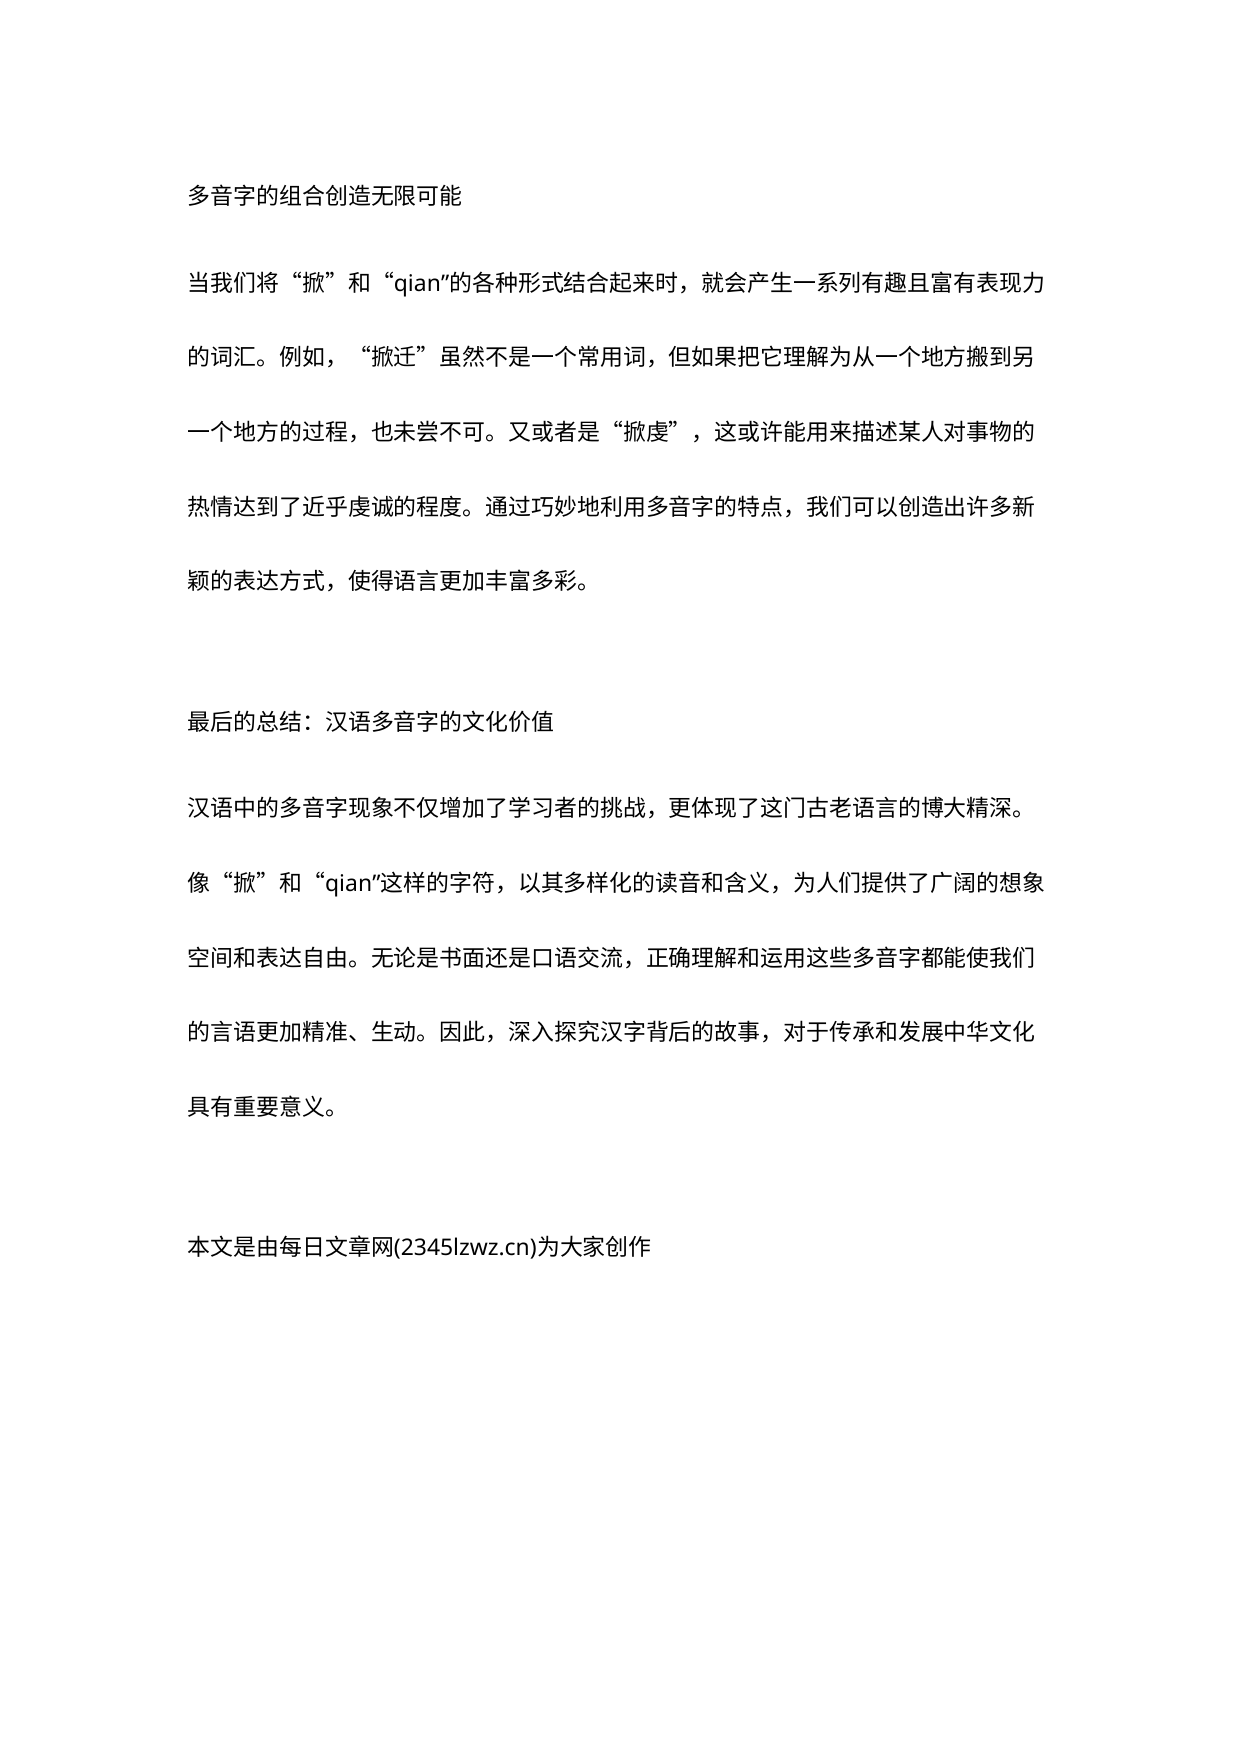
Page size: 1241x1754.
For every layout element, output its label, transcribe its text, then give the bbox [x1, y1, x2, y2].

text 汉语中的多音字现象不仅增加了学习者的挑战，更体现了这门古老语言的博大精深。像“掀”和“qian”这样的字符，以其多样化的读音和含义，为人们提供了广阔的想象空间和表达自由。无论是书面还是口语交流，正确理解和运用这些多音字都能使我们的言语更加精准、生动。因此，深入探究汉字背后的故事，对于传承和发展中华文化具有重要意义。 [187, 774, 1053, 1138]
text 本文是由每日文章网(2345lzwz.cn)为大家创作 [187, 1213, 1053, 1278]
text 多音字的组合创造无限可能 [187, 162, 1053, 227]
text 当我们将“掀”和“qian”的各种形式结合起来时，就会产生一系列有趣且富有表现力的词汇。例如，“掀迁”虽然不是一个常用词，但如果把它理解为从一个地方搬到另一个地方的过程，也未尝不可。又或者是“掀虔”，这或许能用来描述某人对事物的热情达到了近乎虔诚的程度。通过巧妙地利用多音字的特点，我们可以创造出许多新颖的表达方式，使得语言更加丰富多彩。 [187, 248, 1053, 612]
text 最后的总结：汉语多音字的文化价值 [187, 688, 1053, 753]
